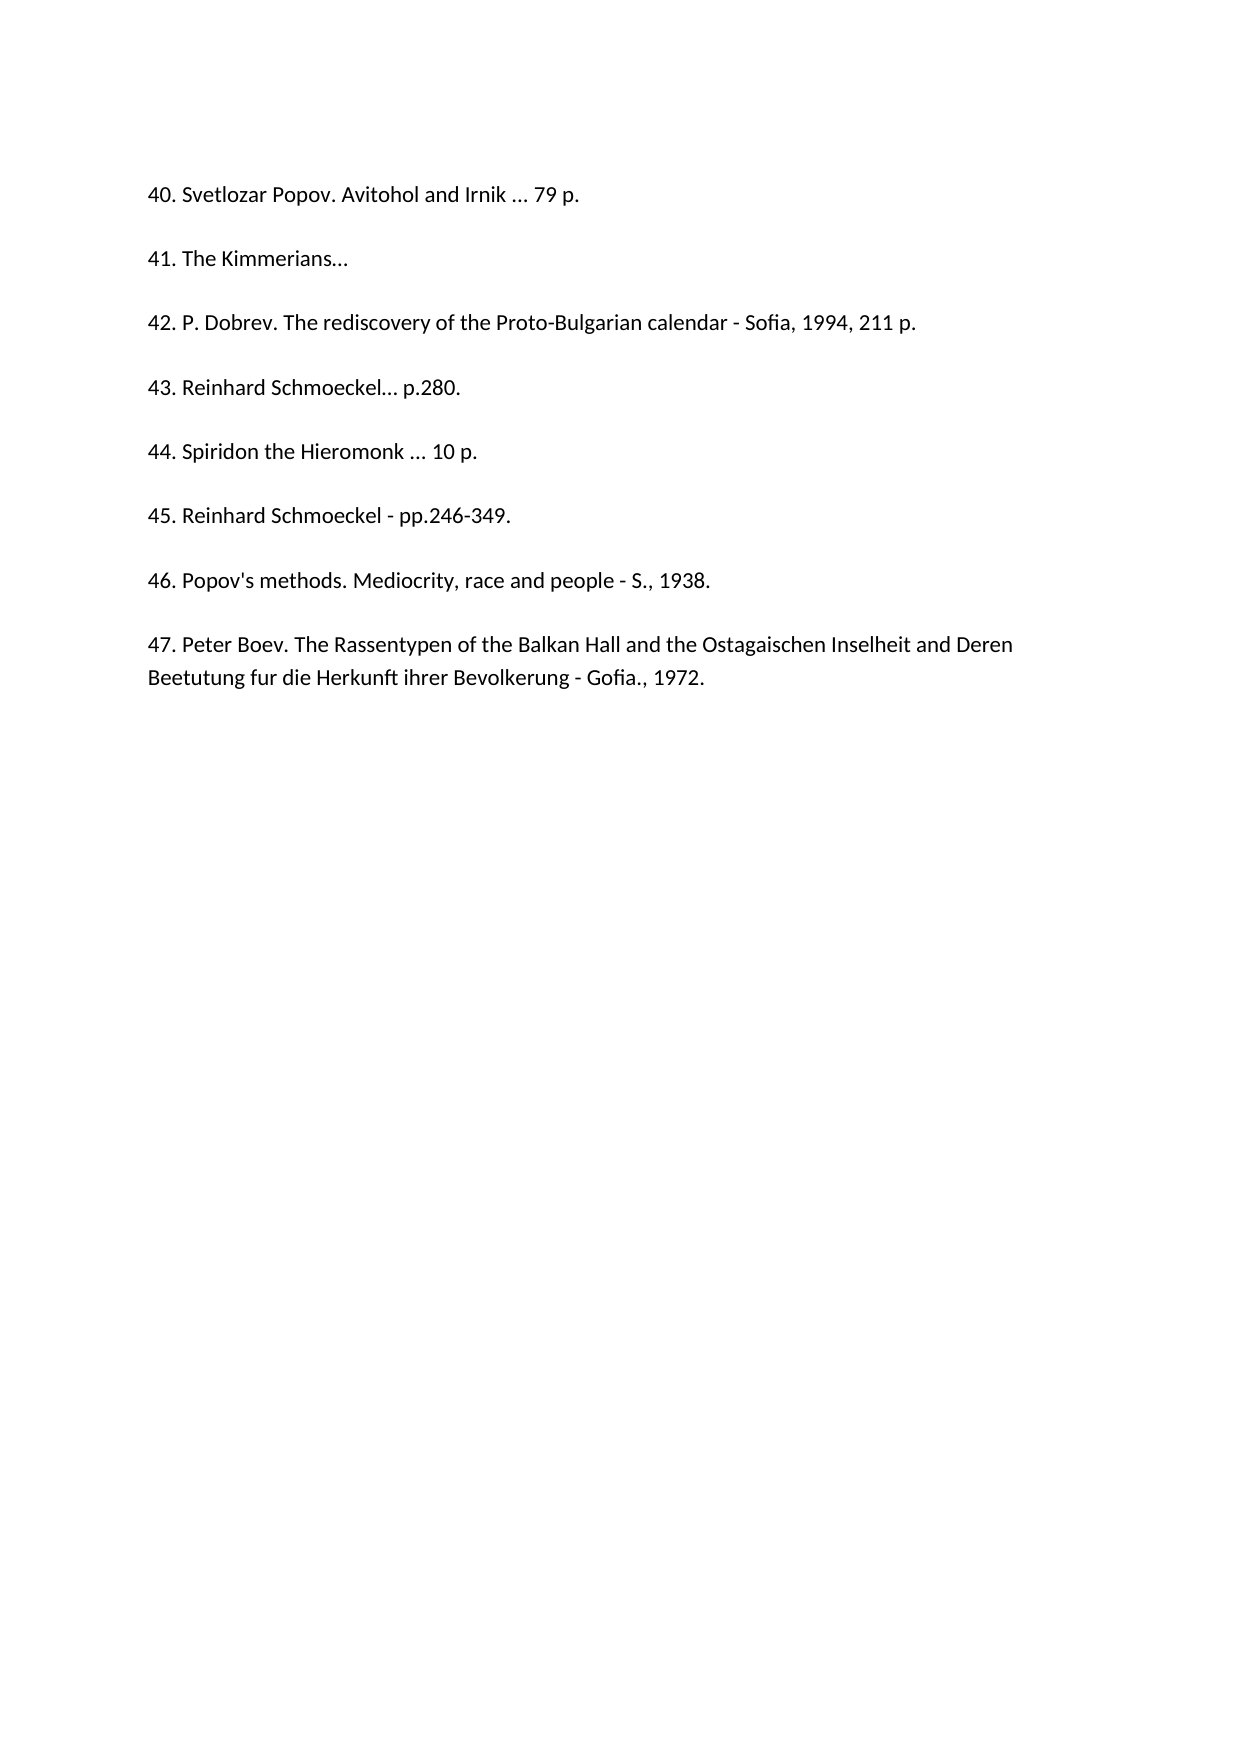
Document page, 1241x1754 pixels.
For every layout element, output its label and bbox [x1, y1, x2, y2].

text [148, 148, 1093, 691]
